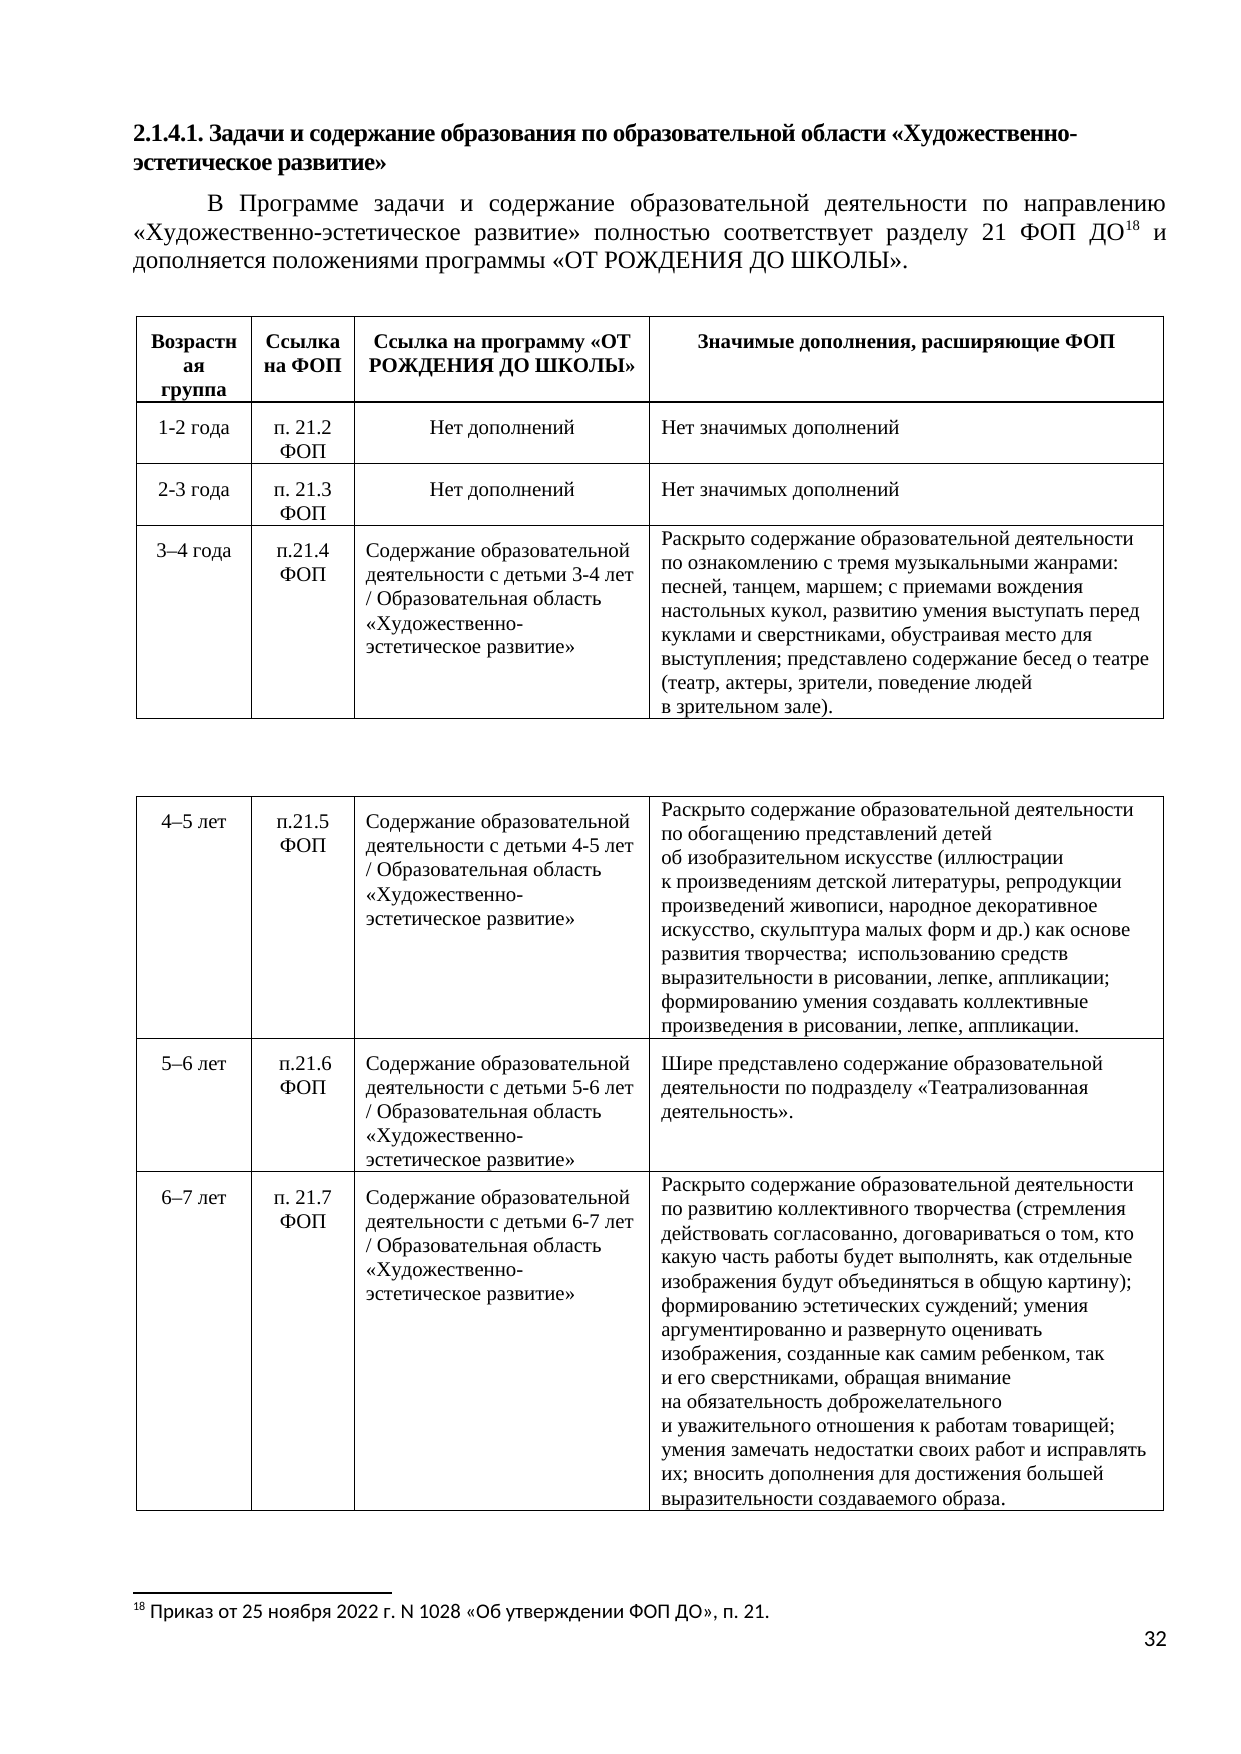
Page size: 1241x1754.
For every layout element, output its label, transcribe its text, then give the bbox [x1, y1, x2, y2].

text 2.1.4.1. Задачи и содержание образования по образовательной области «Художественно-эстетическое развитие» [133, 118, 1167, 176]
table_cell п.21.4 ФОП [252, 526, 354, 718]
table_header Раскрыто содержание образовательной деятельности по обогащению представлений детей об изобразительном искусстве (иллюстрации к произведениям детской литературы, репродукции произведений живописи, народное декоративное искусство, скульптура малых форм и др.) как основе развития творчества; использованию средств выразительности в рисовании, лепке, аппликации; формированию умения создавать коллективные произведения в рисовании, лепке, аппликации. [650, 797, 1163, 1037]
table_header Возрастная группа [137, 317, 251, 401]
table_cell п. 21.2 ФОП [252, 403, 354, 463]
table_cell 5–6 лет [137, 1039, 251, 1171]
table_header Содержание образовательной деятельности с детьми 4-5 лет / Образовательная область «Художественно-эстетическое развитие» [355, 797, 649, 1037]
table_cell Раскрыто содержание образовательной деятельности по развитию коллективного творчества (стремления действовать согласованно, договариваться о том, кто какую часть работы будет выполнять, как отдельные изображения будут объединяться в общую картину); формированию эстетических суждений; умения аргументированно и развернуто оценивать изображения, созданные как самим ребенком, так и его сверстниками, обращая внимание на обязательность доброжелательного и уважительного отношения к работам товарищей; умения замечать недостатки своих работ и исправлять их; вносить дополнения для достижения большей выразительности создаваемого образа. [650, 1172, 1163, 1510]
table_cell Содержание образовательной деятельности с детьми 3-4 лет / Образовательная область «Художественно-эстетическое развитие» [355, 526, 649, 718]
table_cell Шире представлено содержание образовательной деятельности по подразделу «Театрализованная деятельность». [650, 1039, 1163, 1171]
table_cell п. 21.3 ФОП [252, 464, 354, 525]
table_cell Нет дополнений [355, 403, 649, 463]
table_header Ссылка на ФОП [252, 317, 354, 401]
table_cell п.21.6 ФОП [252, 1039, 354, 1171]
table_cell Содержание образовательной деятельности с детьми 5-6 лет / Образовательная область «Художественно-эстетическое развитие» [355, 1039, 649, 1171]
table_cell Раскрыто содержание образовательной деятельности по ознакомлению с тремя музыкальными жанрами: песней, танцем, маршем; с приемами вождения настольных кукол, развитию умения выступать перед куклами и сверстниками, обустраивая место для выступления; представлено содержание бесед о театре (театр, актеры, зрители, поведение людей в зрительном зале). [650, 526, 1163, 718]
text В Программе задачи и содержание образовательной деятельности по направлению «Художественно-эстетическое развитие» полностью соответствует разделу 21 ФОП ДО и дополняется положениями программы «ОТ РОЖДЕНИЯ ДО ШКОЛЫ». [133, 188, 1167, 274]
table_cell 6–7 лет [137, 1172, 251, 1510]
table_cell п. 21.7 ФОП [252, 1172, 354, 1510]
table_cell Нет значимых дополнений [650, 403, 1163, 463]
table_cell Нет значимых дополнений [650, 464, 1163, 525]
table_cell 3–4 года [137, 526, 251, 718]
table_header Значимые дополнения, расширяющие ФОП [650, 317, 1163, 401]
table_cell Содержание образовательной деятельности с детьми 6-7 лет / Образовательная область «Художественно-эстетическое развитие» [355, 1172, 649, 1510]
table_header 4–5 лет [137, 797, 251, 1037]
table_cell 2-3 года [137, 464, 251, 525]
table_cell 1-2 года [137, 403, 251, 463]
table_header п.21.5 ФОП [252, 797, 354, 1037]
table_cell Нет дополнений [355, 464, 649, 525]
table_header Ссылка на программу «ОТ РОЖДЕНИЯ ДО ШКОЛЫ» [355, 317, 649, 401]
